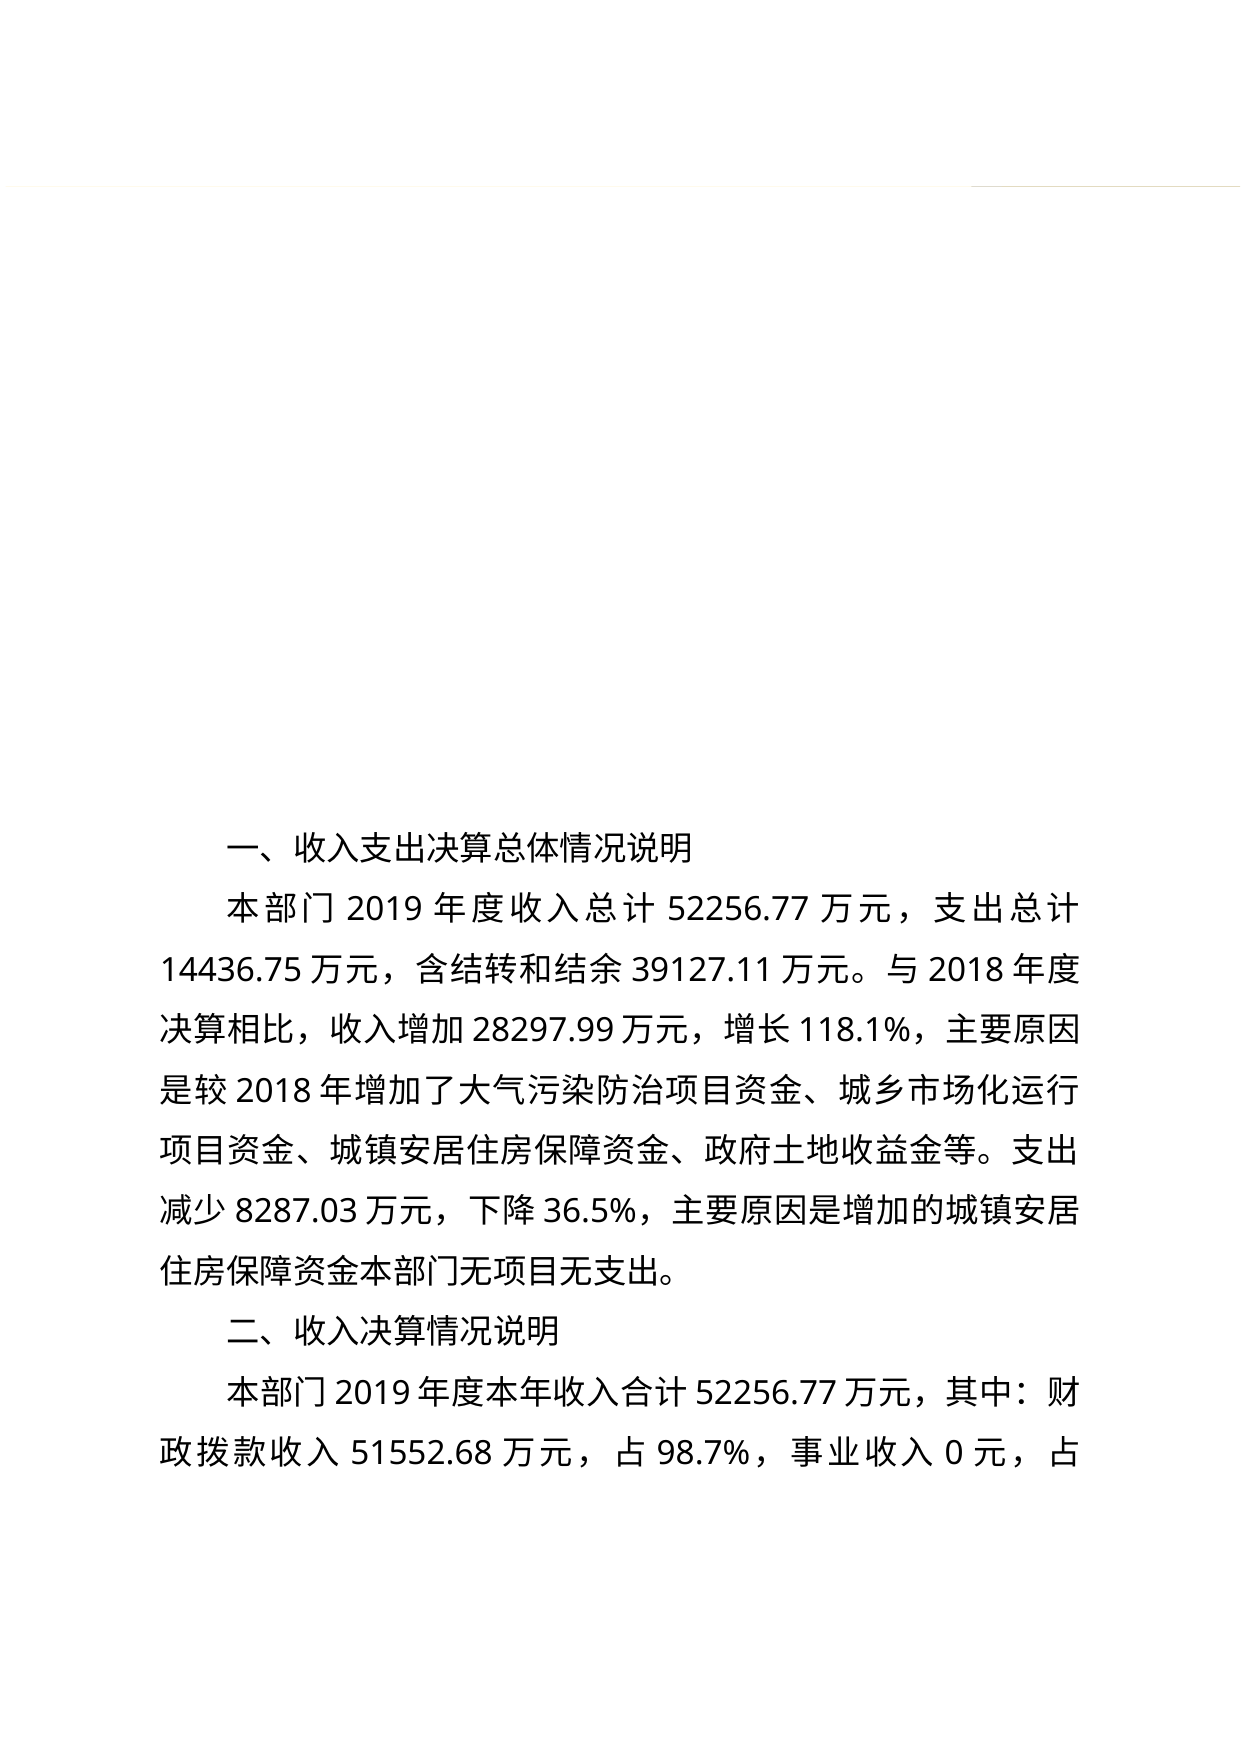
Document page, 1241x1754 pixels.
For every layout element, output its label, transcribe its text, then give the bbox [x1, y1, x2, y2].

text 二、收入决算情况说明 [159, 1295, 1081, 1356]
text 本部门2019年度收入总计52256.77万元，支出总计14436.75万元，含结转和结余39127.11万元。与2018年度决算相比，收入增加28297.99万元，增长118.1%，主要原因是较2018年增加了大气污染防治项目资金、城乡市场化运行项目资金、城镇安居住房保障资金、政府土地收益金等。支出减少8287.03万元，下降36.5%，主要原因是增加的城镇安居住房保障资金本部门无项目无支出。 [159, 872, 1081, 1295]
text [159, 1356, 1081, 1477]
text 一、收入支出决算总体情况说明 [159, 812, 1081, 872]
